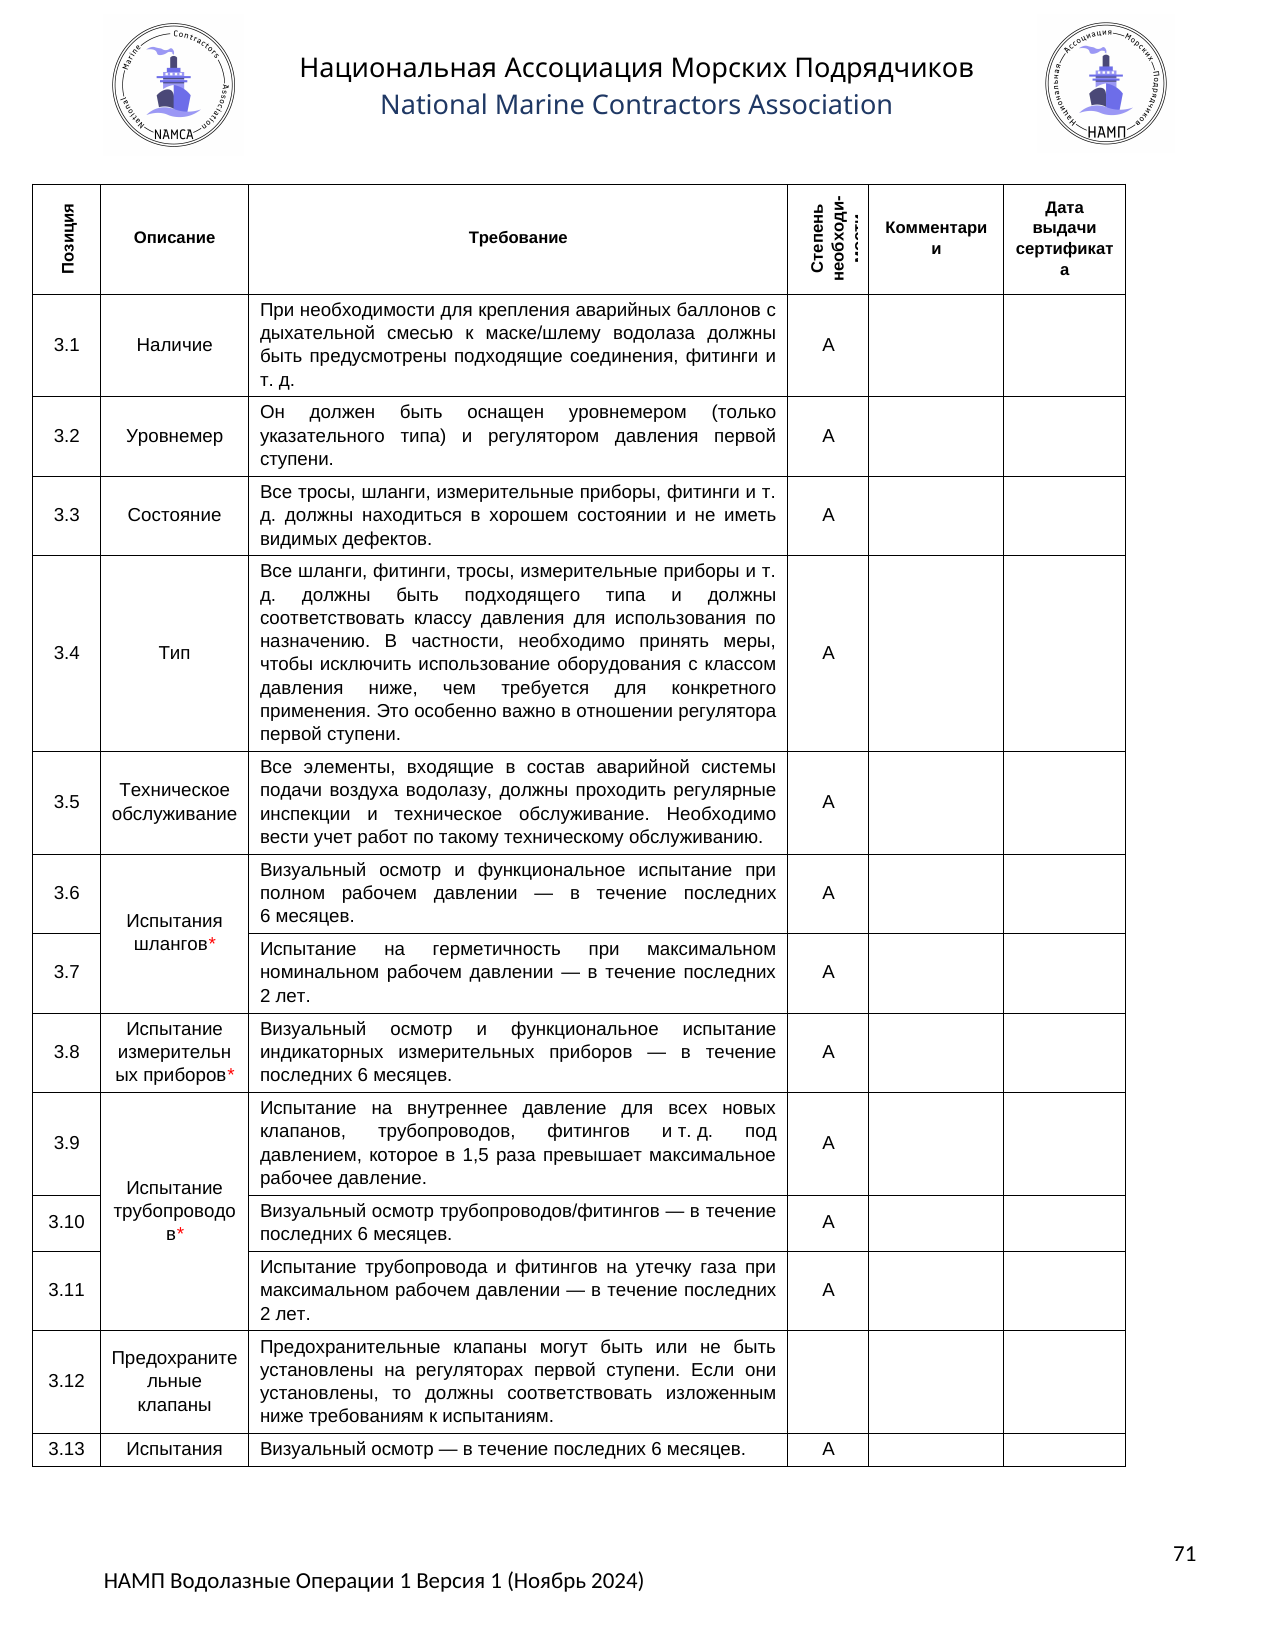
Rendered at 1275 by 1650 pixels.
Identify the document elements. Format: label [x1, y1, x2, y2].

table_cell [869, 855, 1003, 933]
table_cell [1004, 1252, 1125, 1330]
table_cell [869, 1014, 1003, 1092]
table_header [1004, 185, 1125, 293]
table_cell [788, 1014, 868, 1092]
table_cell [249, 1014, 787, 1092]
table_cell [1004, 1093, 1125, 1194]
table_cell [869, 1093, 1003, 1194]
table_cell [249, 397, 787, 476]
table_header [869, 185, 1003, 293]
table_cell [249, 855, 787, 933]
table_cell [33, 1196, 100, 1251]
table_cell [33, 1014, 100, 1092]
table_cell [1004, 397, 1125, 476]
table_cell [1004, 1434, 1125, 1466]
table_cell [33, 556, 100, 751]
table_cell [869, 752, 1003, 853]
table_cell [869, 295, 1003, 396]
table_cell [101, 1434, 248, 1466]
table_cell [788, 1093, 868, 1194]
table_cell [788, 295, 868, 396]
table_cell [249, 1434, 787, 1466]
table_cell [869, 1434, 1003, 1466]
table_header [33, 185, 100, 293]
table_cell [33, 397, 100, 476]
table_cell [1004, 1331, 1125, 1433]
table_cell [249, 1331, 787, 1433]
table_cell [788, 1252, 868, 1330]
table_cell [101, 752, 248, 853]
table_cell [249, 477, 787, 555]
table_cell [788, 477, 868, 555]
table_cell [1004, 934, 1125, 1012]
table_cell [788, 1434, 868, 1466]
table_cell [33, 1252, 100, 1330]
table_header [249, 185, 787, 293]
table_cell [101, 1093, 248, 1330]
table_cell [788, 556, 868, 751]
picture [103, 14, 244, 156]
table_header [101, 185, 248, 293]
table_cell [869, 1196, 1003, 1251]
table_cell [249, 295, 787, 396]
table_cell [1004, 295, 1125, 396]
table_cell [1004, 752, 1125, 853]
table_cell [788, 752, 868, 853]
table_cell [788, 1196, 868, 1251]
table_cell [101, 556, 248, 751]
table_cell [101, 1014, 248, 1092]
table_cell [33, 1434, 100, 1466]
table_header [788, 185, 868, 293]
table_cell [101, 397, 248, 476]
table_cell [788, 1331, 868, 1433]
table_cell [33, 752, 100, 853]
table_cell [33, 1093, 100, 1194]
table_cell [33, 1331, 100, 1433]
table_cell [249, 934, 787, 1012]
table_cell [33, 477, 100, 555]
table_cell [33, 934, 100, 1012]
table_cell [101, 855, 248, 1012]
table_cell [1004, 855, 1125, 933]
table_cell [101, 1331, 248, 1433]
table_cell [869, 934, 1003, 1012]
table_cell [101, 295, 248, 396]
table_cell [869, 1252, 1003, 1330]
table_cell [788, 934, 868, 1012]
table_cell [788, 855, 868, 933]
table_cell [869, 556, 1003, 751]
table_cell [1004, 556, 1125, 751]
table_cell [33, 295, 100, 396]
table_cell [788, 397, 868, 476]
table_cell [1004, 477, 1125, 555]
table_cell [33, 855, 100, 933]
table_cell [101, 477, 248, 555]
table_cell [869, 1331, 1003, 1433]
picture [1037, 14, 1175, 153]
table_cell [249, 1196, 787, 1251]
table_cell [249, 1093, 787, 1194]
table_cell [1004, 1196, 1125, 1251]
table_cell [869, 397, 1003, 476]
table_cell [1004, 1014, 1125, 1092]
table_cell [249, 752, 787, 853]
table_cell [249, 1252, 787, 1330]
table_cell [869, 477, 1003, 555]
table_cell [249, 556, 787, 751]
